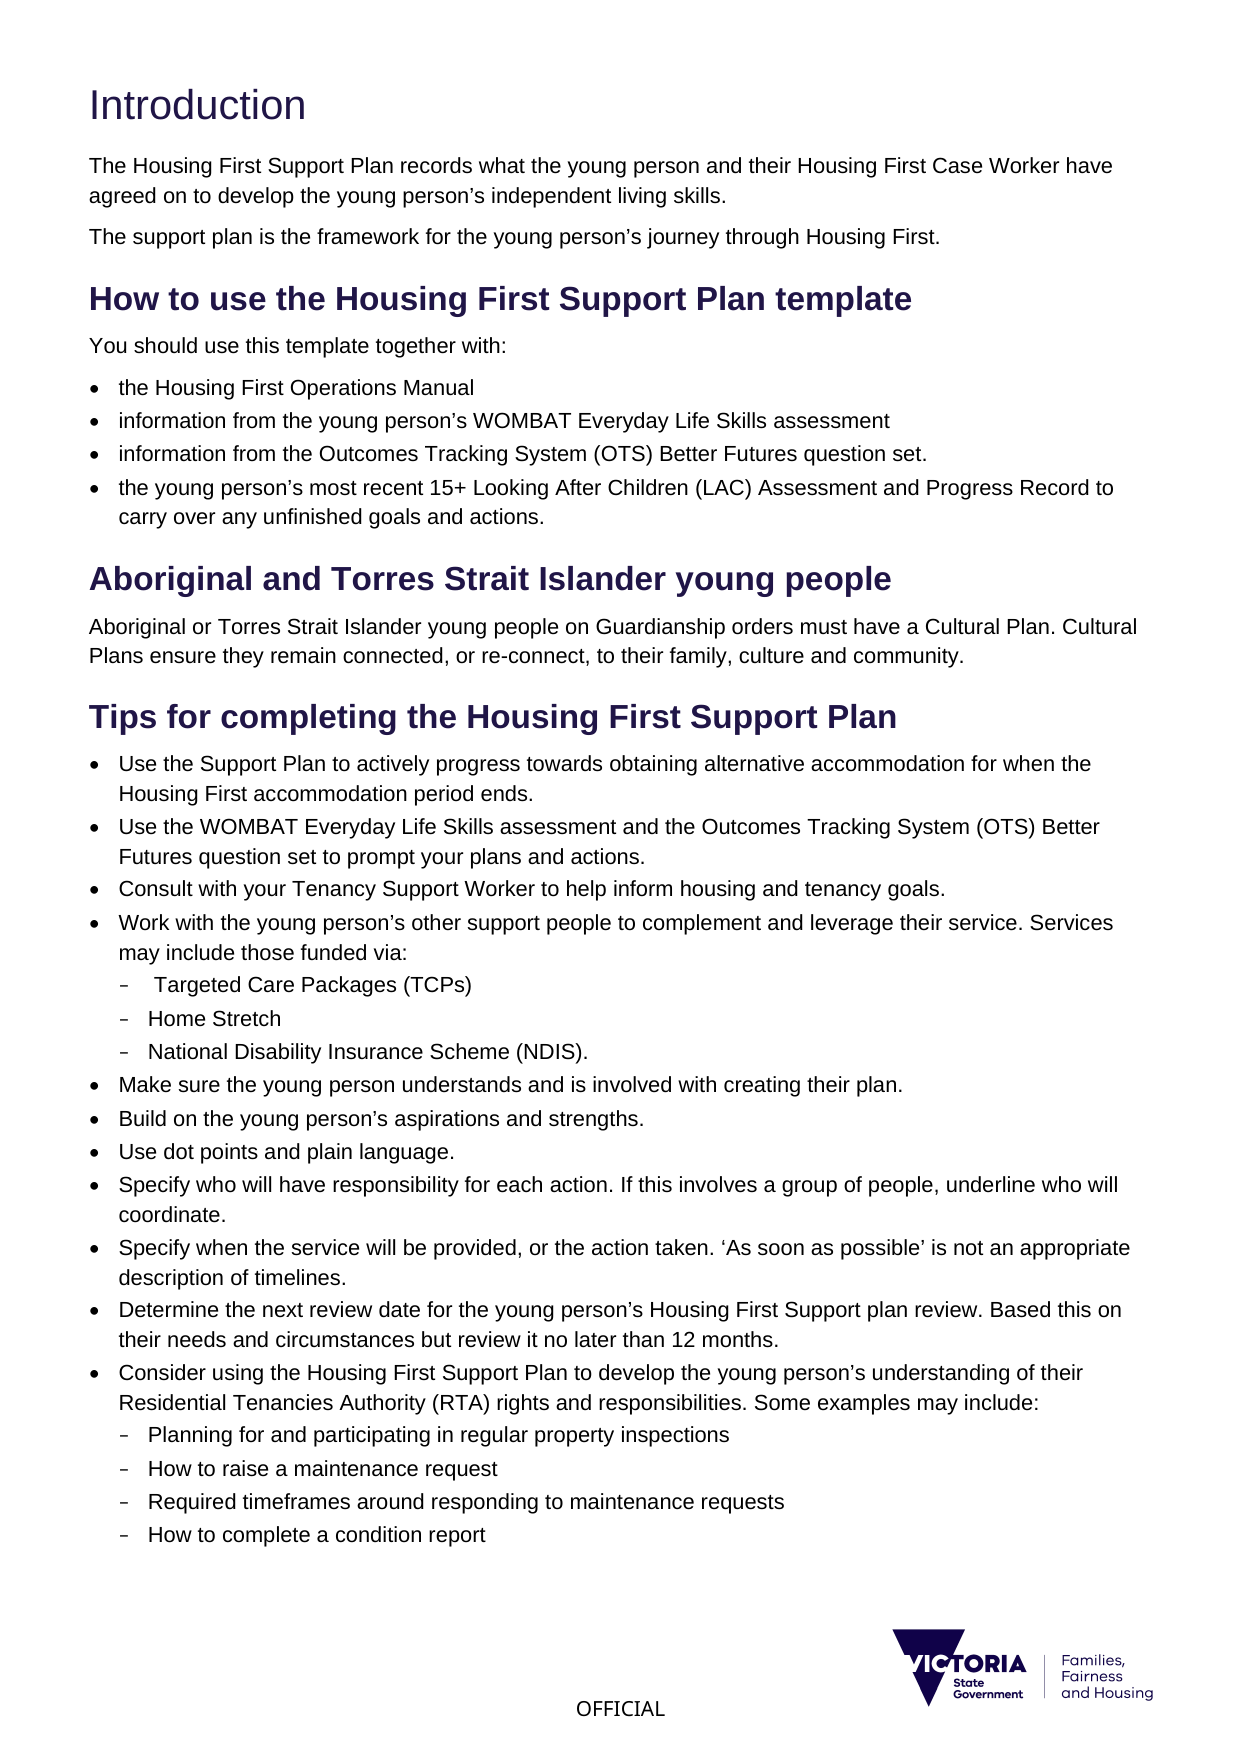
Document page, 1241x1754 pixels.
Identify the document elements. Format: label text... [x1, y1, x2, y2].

text Specify when the service will be provided, or the action taken. ‘As soon as possible’ is not an appropriate description of timelines. [89, 1231, 1152, 1290]
text Work with the young person’s other support people to complement and leverage their service. Services may include those funded via: [89, 906, 1152, 965]
text Consult with your Tenancy Support Worker to help inform housing and tenancy goals. [89, 873, 1152, 902]
text Specify who will have responsibility for each action. If this involves a group of people, underline who will coordinate. [89, 1169, 1152, 1227]
text the Housing First Operations Manual [89, 371, 1152, 400]
text Use the WOMBAT Everyday Life Skills assessment and the Outcomes Tracking System (OTS) Better Futures question set to prompt your plans and actions. [89, 811, 1152, 869]
text Targeted Care Packages (TCPs) [118, 969, 1152, 998]
subtitle How to use the Housing First Support Plan template [89, 278, 1152, 317]
picture [0, 1623, 1241, 1754]
text Use the Support Plan to actively progress towards obtaining alternative accommodation for when the Housing First accommodation period ends. [89, 748, 1152, 806]
text The Housing First Support Plan records what the young person and their Housing First Case Worker have agreed on to develop the young person’s independent living skills. [89, 149, 1152, 208]
text Make sure the young person understands and is involved with creating their plan. [89, 1069, 1152, 1098]
subtitle Introduction [89, 81, 1152, 128]
text Consider using the Housing First Support Plan to develop the young person’s understanding of their Residential Tenancies Authority (RTA) rights and responsibilities. Some examples may include: [89, 1356, 1152, 1415]
text Planning for and participating in regular property inspections [118, 1419, 1152, 1448]
text Required timeframes around responding to maintenance requests [118, 1486, 1152, 1515]
text You should use this template together with: [89, 329, 1152, 359]
text How to raise a maintenance request [118, 1452, 1152, 1481]
text Use dot points and plain language. [89, 1136, 1152, 1165]
subtitle Aboriginal and Torres Strait Islander young people [89, 559, 1152, 597]
text Aboriginal or Torres Strait Islander young people on Guardianship orders must have a Cultural Plan. Cultural Plans ensure they remain connected, or re-connect, to their family, culture and community. [89, 609, 1152, 668]
text How to complete a condition report [118, 1519, 1152, 1548]
text information from the Outcomes Tracking System (OTS) Better Futures question set. [89, 438, 1152, 467]
text The support plan is the framework for the young person’s journey through Housing First. [89, 220, 1152, 249]
subtitle Tips for completing the Housing First Support Plan [89, 697, 1152, 736]
text National Disability Insurance Scheme (NDIS). [118, 1036, 1152, 1065]
text Build on the young person’s aspirations and strengths. [89, 1102, 1152, 1131]
text Determine the next review date for the young person’s Housing First Support plan review. Based this on their needs and circumstances but review it no later than 12 months. [89, 1294, 1152, 1352]
text information from the young person’s WOMBAT Everyday Life Skills assessment [89, 404, 1152, 434]
text the young person’s most recent 15+ Looking After Children (LAC) Assessment and Progress Record to carry over any unfinished goals and actions. [89, 471, 1152, 529]
text Home Stretch [118, 1002, 1152, 1031]
